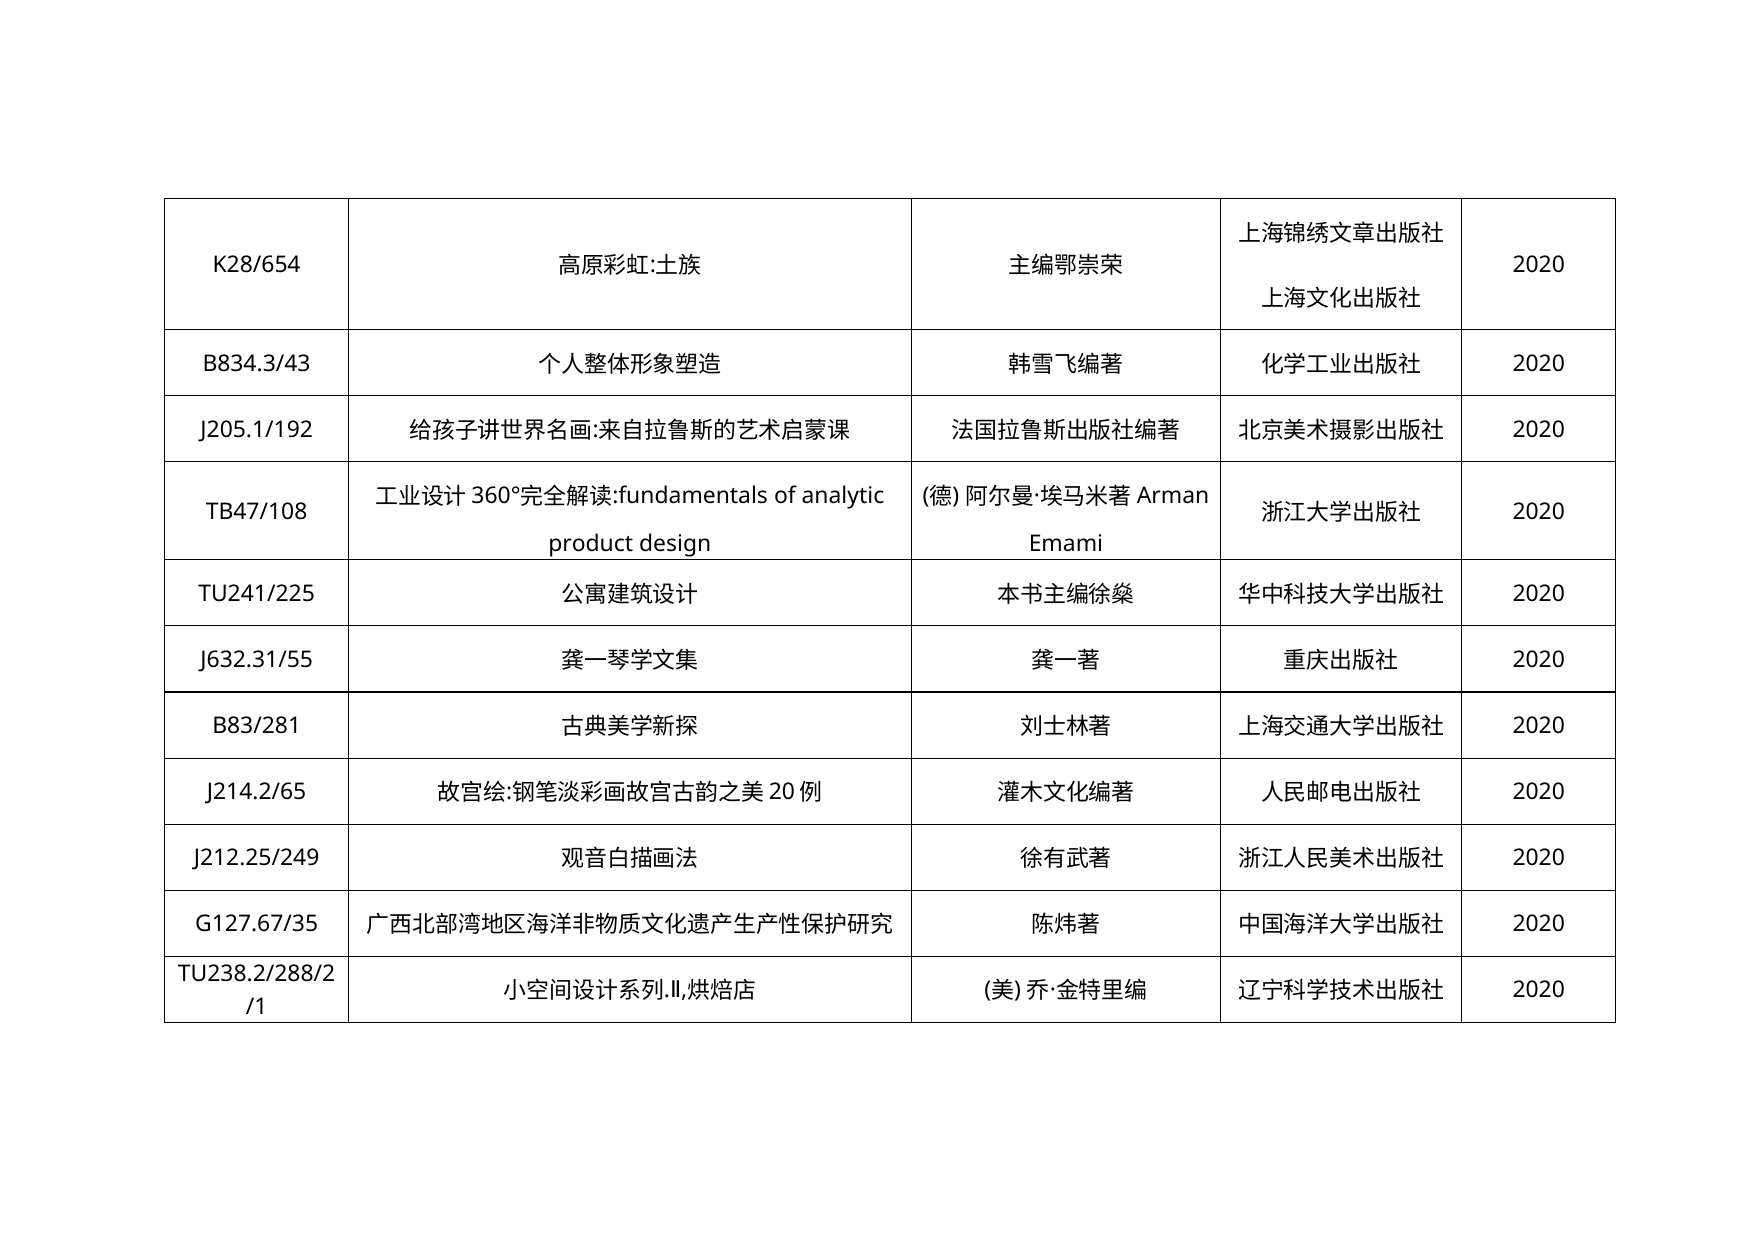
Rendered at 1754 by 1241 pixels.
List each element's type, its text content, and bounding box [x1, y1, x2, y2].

table_cell 刘士林著 [912, 693, 1220, 757]
table_cell 2020 [1462, 891, 1615, 956]
table_cell 辽宁科学技术出版社 [1221, 957, 1461, 1022]
table_cell 徐有武著 [912, 825, 1220, 889]
table_cell 故宫绘:钢笔淡彩画故宫古韵之美20例 [349, 759, 911, 823]
table_cell 公寓建筑设计 [349, 560, 911, 625]
table_cell 韩雪飞编著 [912, 330, 1220, 395]
table_cell 2020 [1462, 330, 1615, 395]
table_cell 华中科技大学出版社 [1221, 560, 1461, 625]
table_cell 2020 [1462, 462, 1615, 559]
table_cell 浙江人民美术出版社 [1221, 825, 1461, 889]
table_cell 古典美学新探 [349, 693, 911, 757]
table_cell 陈炜著 [912, 891, 1220, 956]
table_cell 浙江大学出版社 [1221, 462, 1461, 559]
table_cell 北京美术摄影出版社 [1221, 396, 1461, 461]
table_cell 龚一琴学文集 [349, 626, 911, 691]
table_cell 小空间设计系列.Ⅱ,烘焙店 [349, 957, 911, 1022]
table_cell 工业设计360°完全解读:fundamentals of analytic product design [349, 462, 911, 559]
table_cell 龚一著 [912, 626, 1220, 691]
table_cell (美) 乔·金特里编 [912, 957, 1220, 1022]
table_cell J212.25/249 [165, 825, 348, 889]
table_cell 化学工业出版社 [1221, 330, 1461, 395]
table_cell TU238.2/288/2/1 [165, 957, 348, 1022]
table_cell 中国海洋大学出版社 [1221, 891, 1461, 956]
table_cell B834.3/43 [165, 330, 348, 395]
table_cell 灌木文化编著 [912, 759, 1220, 823]
table_cell 2020 [1462, 693, 1615, 757]
table_cell 2020 [1462, 957, 1615, 1022]
table_cell 主编鄂崇荣 [912, 199, 1220, 329]
table_cell 观音白描画法 [349, 825, 911, 889]
table_cell TU241/225 [165, 560, 348, 625]
table_cell 2020 [1462, 560, 1615, 625]
table_cell 2020 [1462, 626, 1615, 691]
table_cell 2020 [1462, 759, 1615, 823]
table_cell 上海交通大学出版社 [1221, 693, 1461, 757]
table_cell 高原彩虹:土族 [349, 199, 911, 329]
table_cell 重庆出版社 [1221, 626, 1461, 691]
table_cell G127.67/35 [165, 891, 348, 956]
table_cell J214.2/65 [165, 759, 348, 823]
table_cell (德) 阿尔曼·埃马米著 Arman Emami [912, 462, 1220, 559]
table_cell 2020 [1462, 825, 1615, 889]
table_cell 给孩子讲世界名画:来自拉鲁斯的艺术启蒙课 [349, 396, 911, 461]
table_cell J632.31/55 [165, 626, 348, 691]
table_cell J205.1/192 [165, 396, 348, 461]
table_cell TB47/108 [165, 462, 348, 559]
table_cell 广西北部湾地区海洋非物质文化遗产生产性保护研究 [349, 891, 911, 956]
table_cell 法国拉鲁斯出版社编著 [912, 396, 1220, 461]
table_cell 2020 [1462, 396, 1615, 461]
table_cell B83/281 [165, 693, 348, 757]
table_cell 2020 [1462, 199, 1615, 329]
table_cell 人民邮电出版社 [1221, 759, 1461, 823]
table_cell 本书主编徐燊 [912, 560, 1220, 625]
table_cell 个人整体形象塑造 [349, 330, 911, 395]
table_cell K28/654 [165, 199, 348, 329]
table_cell 上海锦绣文章出版社 上海文化出版社 [1221, 199, 1461, 329]
